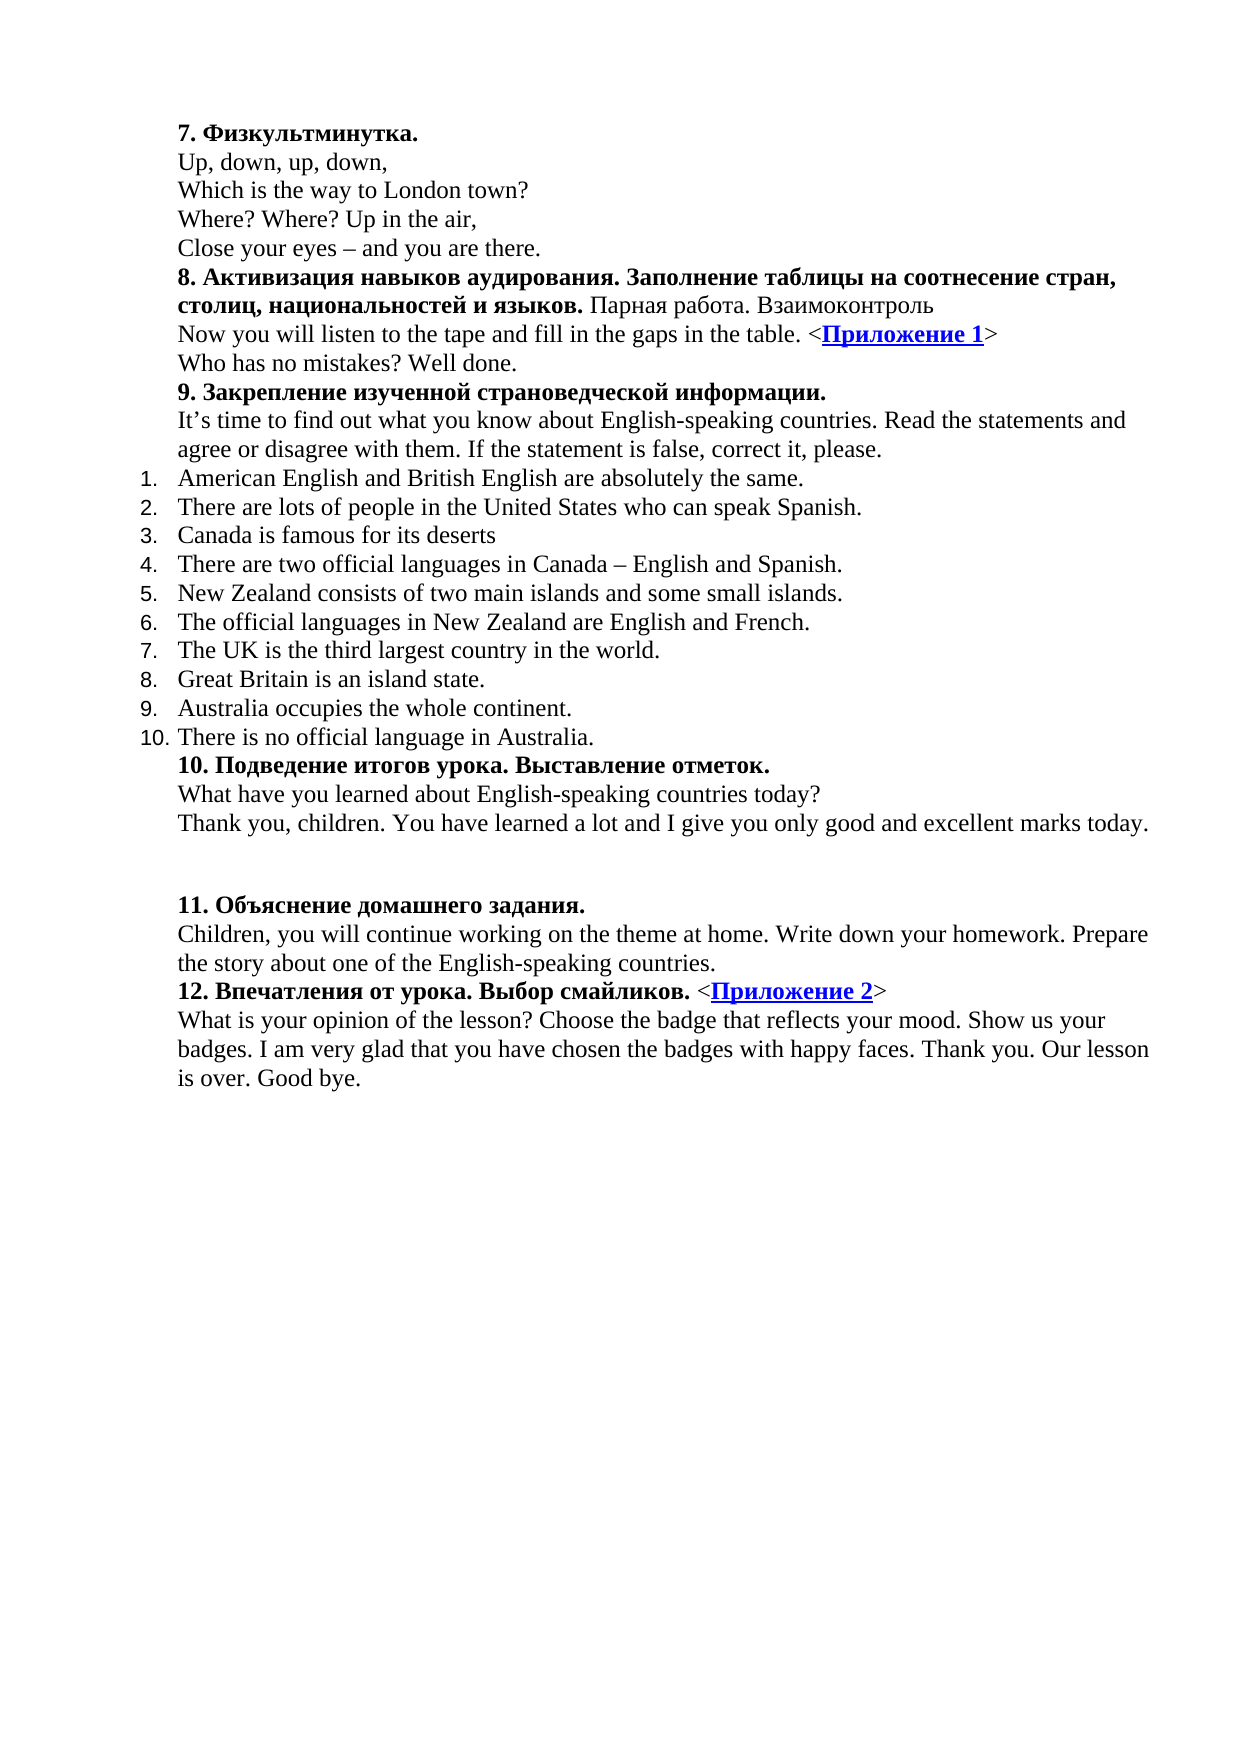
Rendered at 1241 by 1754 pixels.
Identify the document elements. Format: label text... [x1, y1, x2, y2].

text What have you learned about English-speaking countries today? Thank you, children. You have learned a lot and I give you only good and excellent marks today. [177, 779, 1152, 837]
list Canada is famous for its deserts [140, 521, 1152, 549]
text What is your opinion of the lesson? Choose the badge that reflects your mood. Show us your badges. I am very glad that you have chosen the badges with happy faces. Thank you. Our lesson is over. Good bye. [177, 1005, 1152, 1091]
list There is no official language in Australia. [140, 722, 1152, 751]
text 7. Физкультминутка. [177, 118, 1152, 147]
text 10. Подведение итогов урока. Выставление отметок. [177, 751, 1152, 779]
list There are two official languages in Canada – English and Spanish. [140, 549, 1152, 578]
text 12. Впечатления от урока. Выбор смайликов. <Приложение 2> [177, 976, 1152, 1005]
text Up, down, up, down, Which is the way to London town? Where? Where? Up in the air, Close your eyes – and you are there. [177, 147, 1152, 262]
text Children, you will continue working on the theme at home. Write down your homework. Prepare the story about one of the English-speaking countries. [177, 919, 1152, 976]
list American English and British English are absolutely the same. [140, 463, 1152, 492]
list New Zealand consists of two main islands and some small islands. [140, 578, 1152, 607]
text 9. Закрепление изученной страноведческой информации. [177, 377, 1152, 406]
text It’s time to find out what you know about English-speaking countries. Read the statements and agree or disagree with them. If the statement is false, correct it, please. [177, 406, 1152, 463]
text 8. Активизация навыков аудирования. Заполнение таблицы на соотнесение стран, столиц, национальностей и языков. Парная работа. Взаимоконтроль [177, 262, 1152, 319]
text Now you will listen to the tape and fill in the gaps in the table. <Приложение 1> Who has no mistakes? Well done. [177, 319, 1152, 377]
list Australia occupies the whole continent. [140, 693, 1152, 722]
list Great Britain is an island state. [140, 664, 1152, 693]
text 11. Объяснение домашнего задания. [177, 890, 1152, 919]
list The official languages in New Zealand are English and French. [140, 607, 1152, 636]
list There are lots of people in the United States who can speak Spanish. [140, 492, 1152, 521]
list The UK is the third largest country in the world. [140, 636, 1152, 664]
